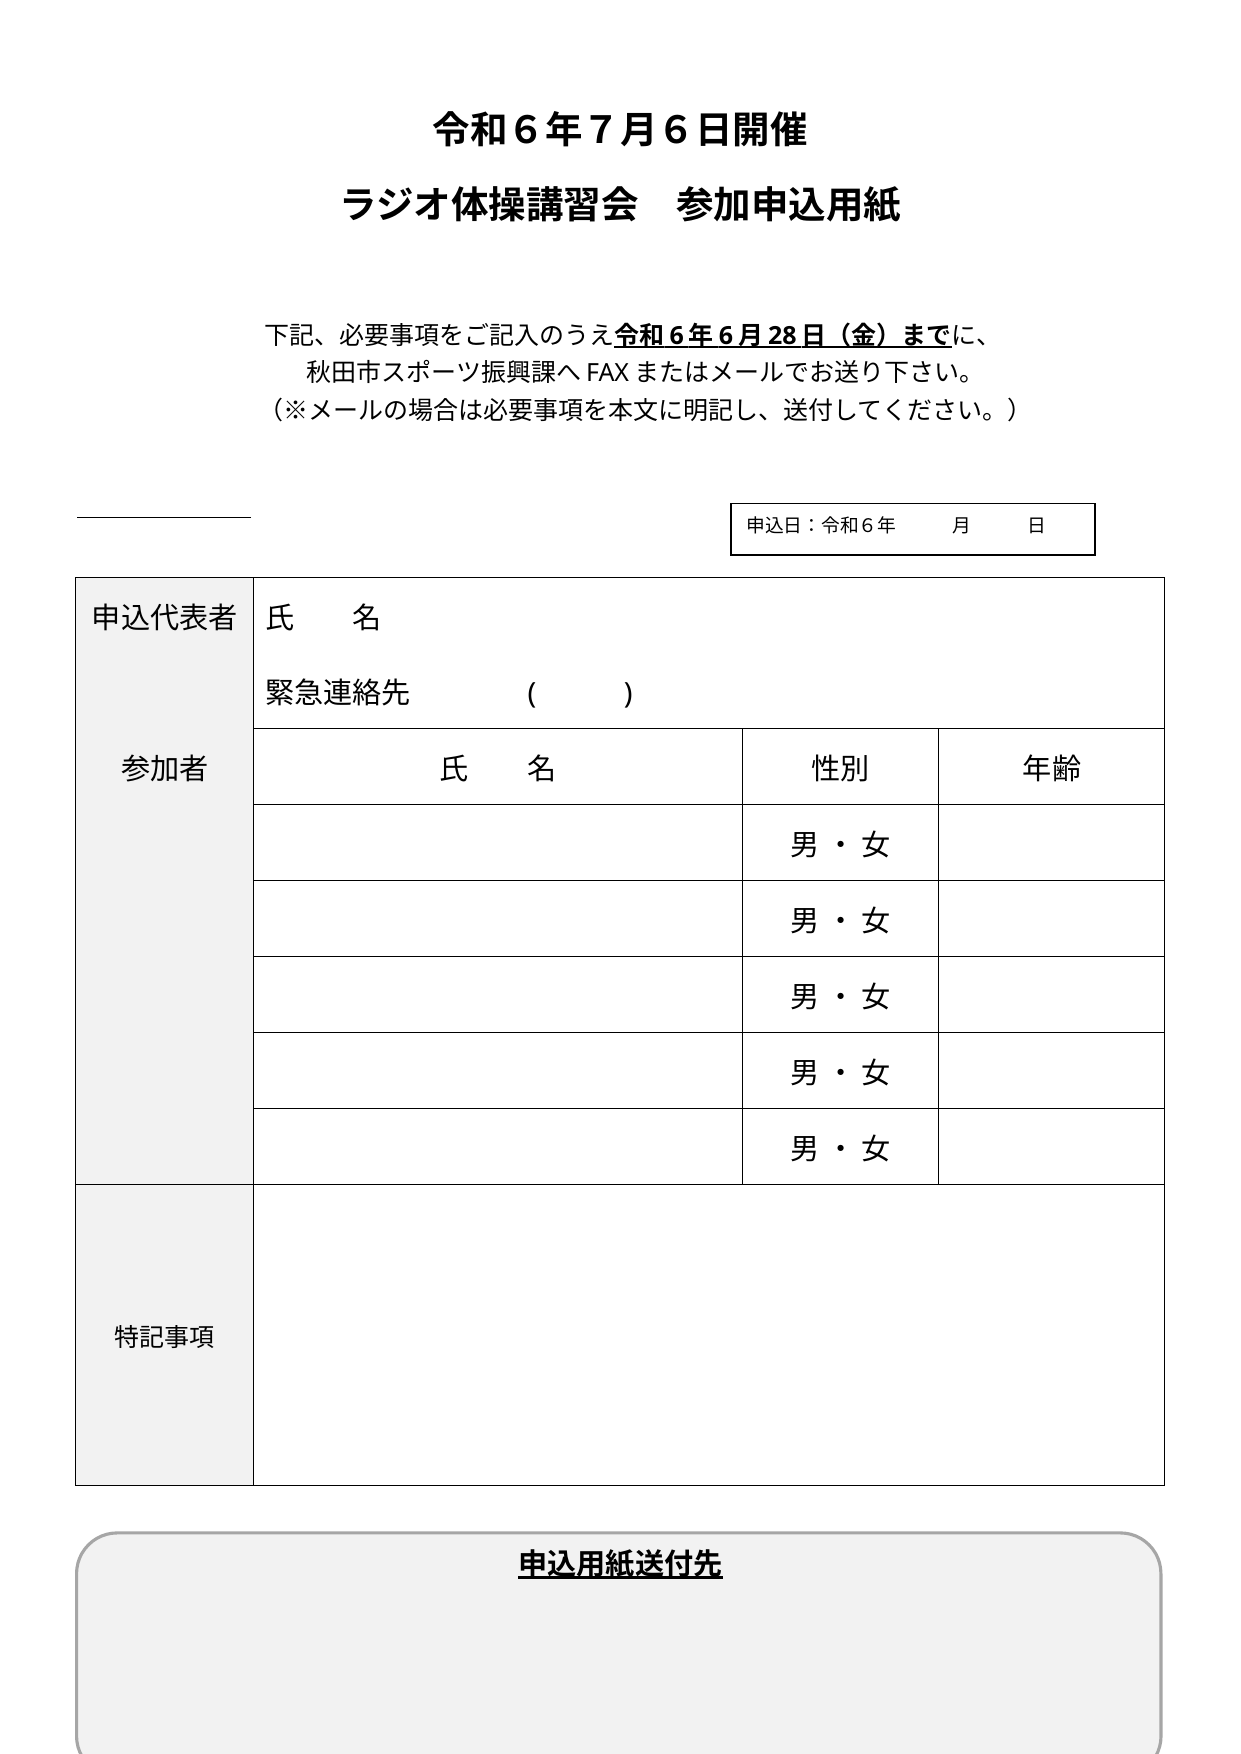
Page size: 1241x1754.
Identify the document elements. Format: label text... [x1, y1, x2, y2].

table_cell 男 ・ 女 [743, 805, 938, 880]
table_cell 性別 [743, 729, 938, 804]
table_cell [254, 1033, 742, 1108]
table_cell 男 ・ 女 [743, 957, 938, 1032]
table_cell [254, 1185, 1164, 1485]
text （※メールの場合は必要事項を本文に明記し、送付してください。） [75, 389, 1165, 427]
table_cell [939, 881, 1164, 956]
table_cell [939, 1109, 1164, 1184]
table_cell 男 ・ 女 [743, 1109, 938, 1184]
text 令和６年７月６日開催 [75, 89, 1165, 164]
text 下記、必要事項をご記入のうえ令和6年6月28日（金）までに、 [75, 314, 1165, 352]
table_header 申込代表者 [76, 578, 253, 728]
table_cell [254, 881, 742, 956]
text ラジオ体操講習会 参加申込用紙 [75, 164, 1165, 239]
table_cell [939, 957, 1164, 1032]
table_cell 氏 名 [254, 729, 742, 804]
table_cell [939, 1033, 1164, 1108]
table_header 氏 名 緊急連絡先 ( ) [254, 578, 1164, 728]
table_cell [939, 805, 1164, 880]
text 申込用紙送付先 [75, 1524, 1165, 1599]
table_cell 特記事項 [76, 1185, 253, 1485]
table_cell 男 ・ 女 [743, 1033, 938, 1108]
table_cell 参加者 [76, 728, 253, 1184]
table_cell 年齢 [939, 729, 1164, 804]
table_cell 男 ・ 女 [743, 881, 938, 956]
table_cell [254, 957, 742, 1032]
table_cell [254, 805, 742, 880]
table_cell [254, 1109, 742, 1184]
text 秋田市スポーツ振興課へFAXまたはメールでお送り下さい。 [75, 352, 1165, 389]
